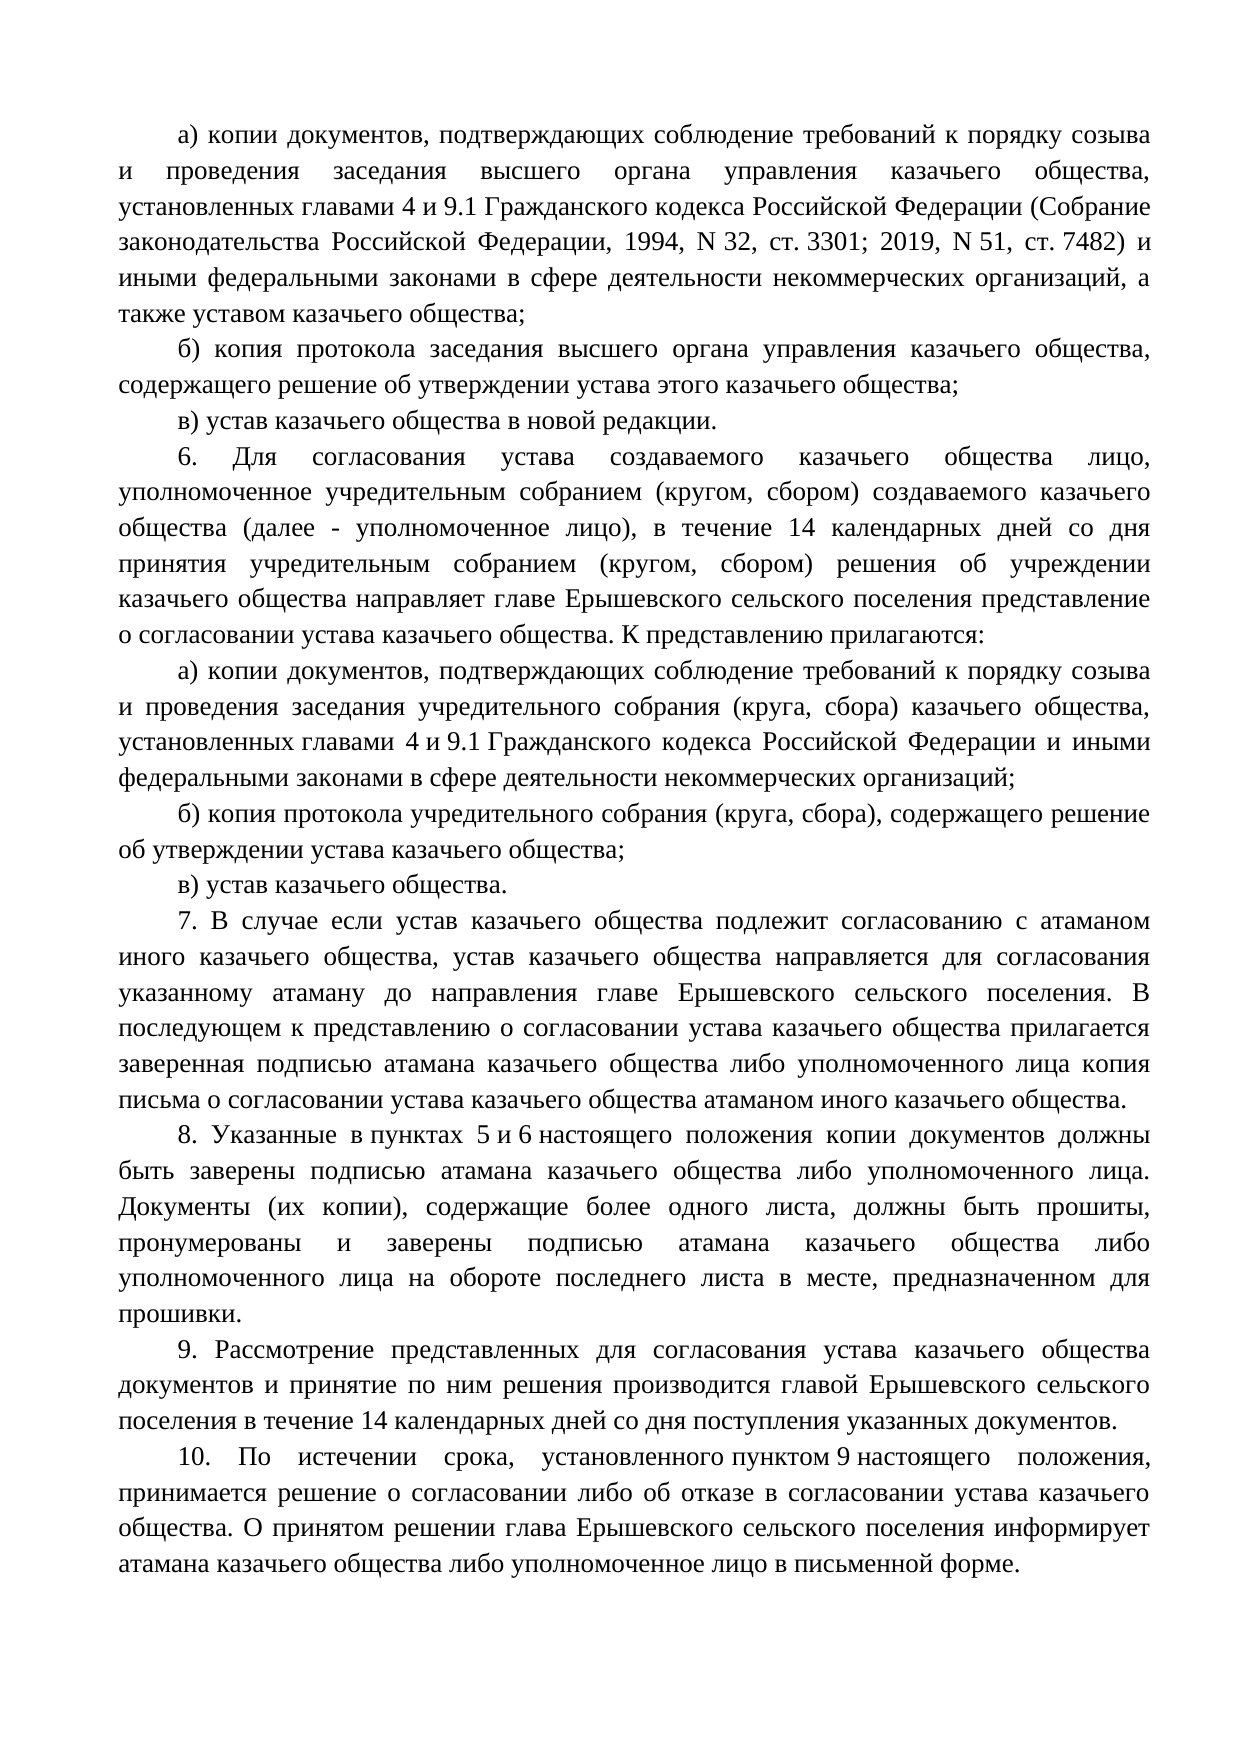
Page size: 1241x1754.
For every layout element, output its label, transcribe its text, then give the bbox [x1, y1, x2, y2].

text а) копии документов, подтверждающих соблюдение требований к порядку созыва и проведения заседания высшего органа управления казачьего общества, установленных главами 4 и 9.1 Гражданского кодекса Российской Федерации (Собрание законодательства Российской Федерации, 1994, N 32, ст. 3301; 2019, N 51, ст. 7482) и иными федеральными законами в сфере деятельности некоммерческих организаций, а также уставом казачьего общества; [118, 118, 1152, 328]
text б) копия протокола учредительного собрания (круга, сбора), содержащего решение об утверждении устава казачьего общества; [118, 797, 1152, 864]
text 7. В случае если устав казачьего общества подлежит согласованию с атаманом иного казачьего общества, устав казачьего общества направляется для согласования указанному атаману до направления главе Ерышевского сельского поселения. В последующем к представлению о согласовании устава казачьего общества прилагается заверенная подписью атамана казачьего общества либо уполномоченного лица копия письма о согласовании устава казачьего общества атаманом иного казачьего общества. [118, 904, 1152, 1114]
text в) устав казачьего общества в новой редакции. [118, 404, 1152, 435]
text 6. Для согласования устава создаваемого казачьего общества лицо, уполномоченное учредительным собранием (кругом, сбором) создаваемого казачьего общества (далее - уполномоченное лицо), в течение 14 календарных дней со дня принятия учредительным собранием (кругом, сбором) решения об учреждении казачьего общества направляет главе Ерышевского сельского поселения представление о согласовании устава казачьего общества. К представлению прилагаются: [118, 440, 1152, 649]
text 10. По истечении срока, установленного пунктом 9 настоящего положения, принимается решение о согласовании либо об отказе в согласовании устава казачьего общества. О принятом решении глава Ерышевского сельского поселения информирует атамана казачьего общества либо уполномоченное лицо в письменной форме. [118, 1440, 1152, 1578]
text б) копия протокола заседания высшего органа управления казачьего общества, содержащего решение об утверждении устава этого казачьего общества; [118, 332, 1152, 399]
text а) копии документов, подтверждающих соблюдение требований к порядку созыва и проведения заседания учредительного собрания (круга, сбора) казачьего общества, установленных главами 4 и 9.1 Гражданского кодекса Российской Федерации и иными федеральными законами в сфере деятельности некоммерческих организаций; [118, 654, 1152, 792]
text в) устав казачьего общества. [118, 868, 1152, 899]
text 8. Указанные в пунктах 5 и 6 настоящего положения копии документов должны быть заверены подписью атамана казачьего общества либо уполномоченного лица. Документы (их копии), содержащие более одного листа, должны быть прошиты, пронумерованы и заверены подписью атамана казачьего общества либо уполномоченного лица на обороте последнего листа в месте, предназначенном для прошивки. [118, 1118, 1152, 1328]
text 9. Рассмотрение представленных для согласования устава казачьего общества документов и принятие по ним решения производится главой Ерышевского сельского поселения в течение 14 календарных дней со дня поступления указанных документов. [118, 1333, 1152, 1436]
